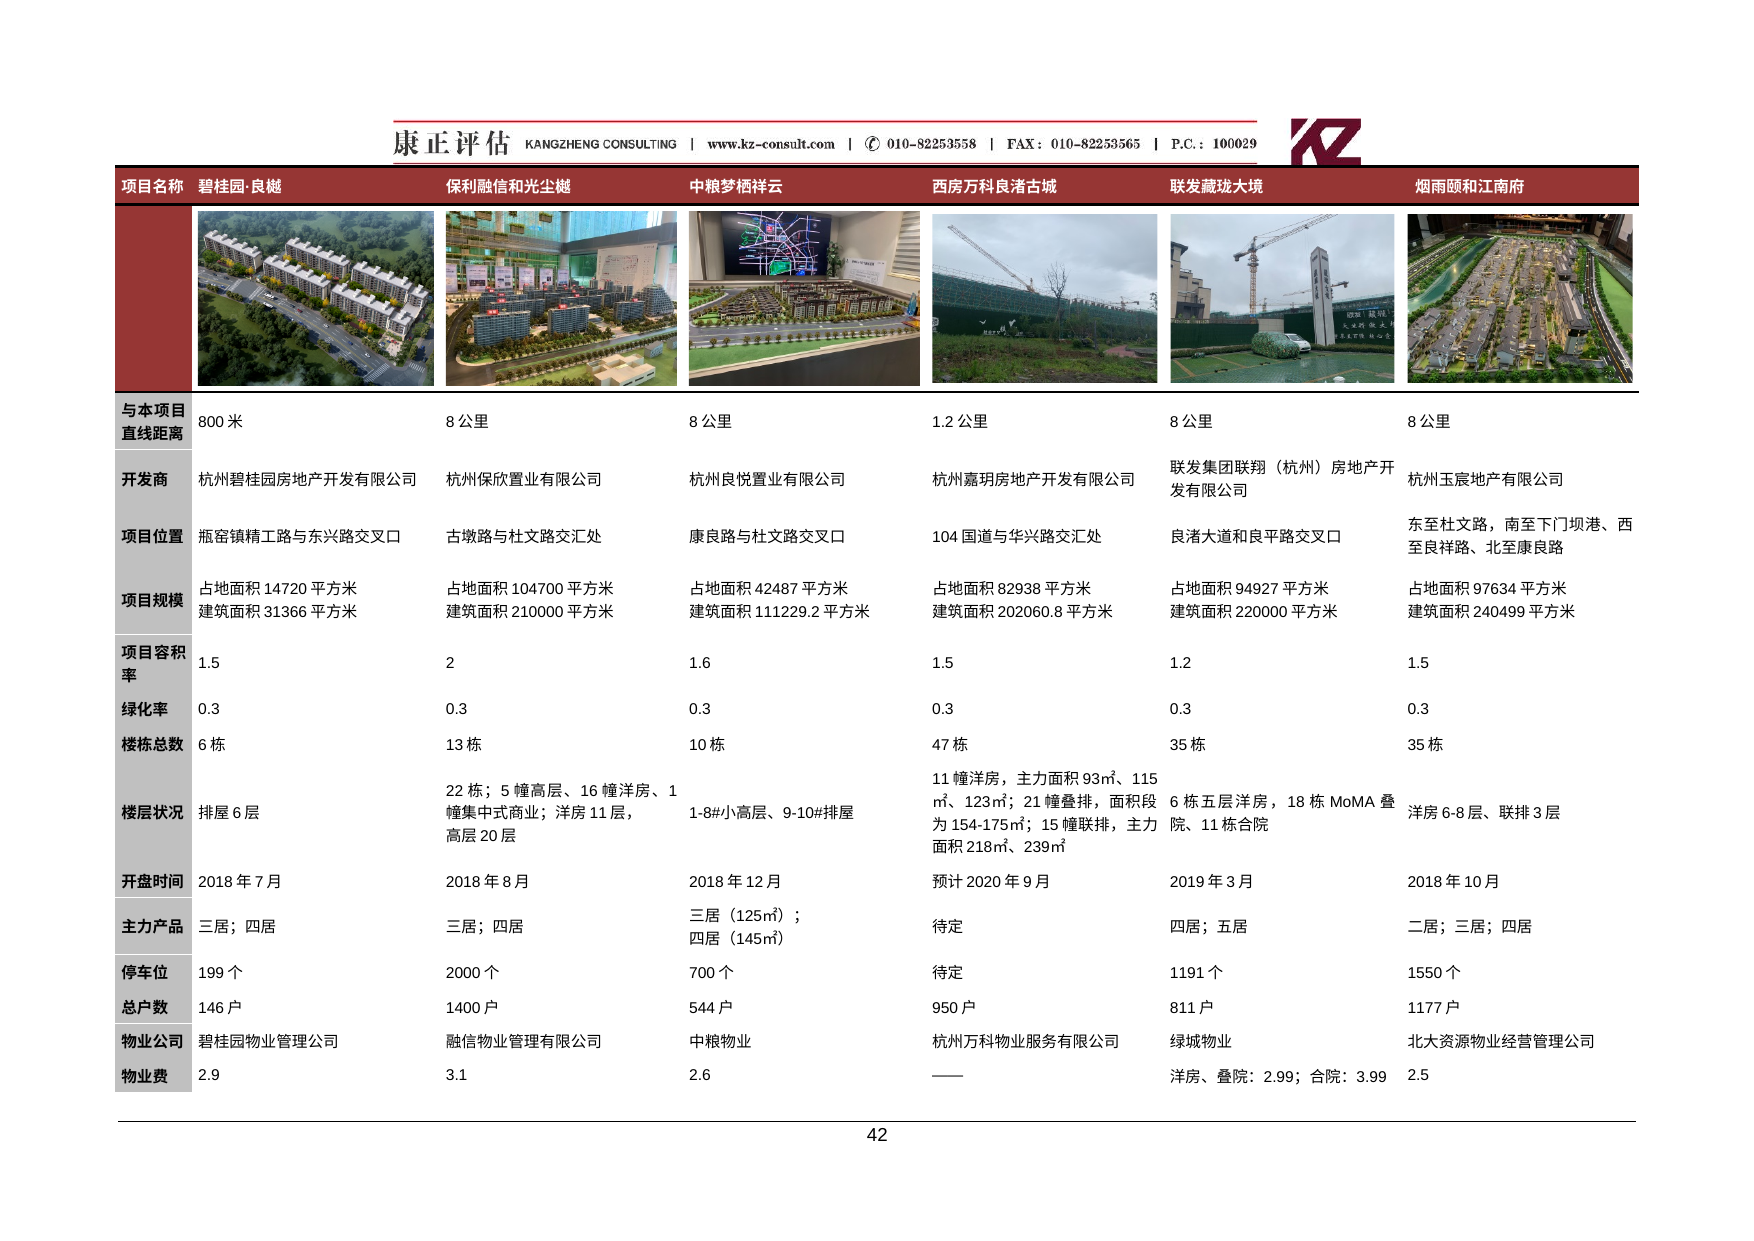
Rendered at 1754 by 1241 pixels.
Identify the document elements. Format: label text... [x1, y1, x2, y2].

table_cell 800米 [192, 393, 440, 449]
table_header 联发藏珑大境 [1164, 168, 1401, 203]
table_cell 三居（125㎡）； 四居（145㎡） [683, 898, 926, 954]
table_cell 楼栋总数 [115, 726, 192, 761]
table_cell 1400户 [440, 989, 683, 1023]
table_cell 杭州碧桂园房地产开发有限公司 [192, 450, 440, 507]
table_cell 物业费 [115, 1058, 192, 1092]
picture [932, 214, 1158, 383]
table_cell 2.9 [192, 1058, 440, 1092]
table_cell 8公里 [1401, 393, 1639, 449]
table_cell 700个 [683, 955, 926, 989]
table_cell 950户 [926, 989, 1164, 1023]
table_cell 占地面积82938平方米 建筑面积202060.8平方米 [926, 564, 1164, 634]
table_cell 1.5 [926, 635, 1164, 692]
table_cell 洋房、叠院：2.99；合院：3.99 [1164, 1058, 1401, 1092]
table_header 西房万科良渚古城 [926, 168, 1164, 203]
table_cell 北大资源物业经营管理公司 [1401, 1024, 1639, 1058]
table_cell 2.5 [1401, 1058, 1639, 1092]
table_cell 22栋；5幢高层、16幢洋房、1幢集中式商业；洋房11层， 高层20层 [440, 761, 683, 863]
picture [197, 211, 434, 386]
table_cell 1191个 [1164, 955, 1401, 989]
table_cell 占地面积97634平方米 建筑面积240499平方米 [1401, 564, 1639, 634]
table_cell 1550个 [1401, 955, 1639, 989]
table_cell 待定 [926, 898, 1164, 954]
picture [393, 118, 1361, 165]
table_cell 10栋 [683, 726, 926, 761]
table_cell 绿化率 [115, 692, 192, 726]
table_cell 四居；五居 [1164, 898, 1401, 954]
table_cell 2018年10月 [1401, 863, 1639, 897]
table_cell 待定 [926, 955, 1164, 989]
picture [1407, 214, 1633, 383]
table_cell [926, 206, 1164, 391]
table_cell [1401, 206, 1639, 391]
table_cell 三居；四居 [440, 898, 683, 954]
table_cell 8公里 [440, 393, 683, 449]
table_cell 二居；三居；四居 [1401, 898, 1639, 954]
table_cell 洋房6-8层、联排3层 [1401, 761, 1639, 863]
table_cell 1.5 [1401, 635, 1639, 692]
table_cell 杭州万科物业服务有限公司 [926, 1024, 1164, 1058]
table_cell 0.3 [1401, 692, 1639, 726]
table_cell 项目规模 [115, 564, 192, 634]
table_cell 544户 [683, 989, 926, 1023]
table_cell 2.6 [683, 1058, 926, 1092]
table_cell 2018年12月 [683, 863, 926, 897]
table_cell 1.6 [683, 635, 926, 692]
table_cell 1177户 [1401, 989, 1639, 1023]
table_cell 杭州保欣置业有限公司 [440, 450, 683, 507]
table_cell 融信物业管理有限公司 [440, 1024, 683, 1058]
table_cell 1.2公里 [926, 393, 1164, 449]
table_cell 0.3 [926, 692, 1164, 726]
table_cell 碧桂园物业管理公司 [192, 1024, 440, 1058]
table_cell 8公里 [683, 393, 926, 449]
table_cell 146户 [192, 989, 440, 1023]
table_header 碧桂园·良樾 [192, 168, 440, 203]
table_cell 杭州嘉玥房地产开发有限公司 [926, 450, 1164, 507]
table_cell 杭州玉宸地产有限公司 [1401, 450, 1639, 507]
table_cell 停车位 [115, 955, 192, 989]
table_cell 杭州良悦置业有限公司 [683, 450, 926, 507]
table_cell 0.3 [440, 692, 683, 726]
table_cell 占地面积104700平方米 建筑面积210000平方米 [440, 564, 683, 634]
table_cell [1164, 206, 1401, 391]
table_cell 6栋五层洋房，18栋MoMA叠院、11栋合院 [1164, 761, 1401, 863]
table_cell 1-8#小高层、9-10#排屋 [683, 761, 926, 863]
table_cell [440, 206, 683, 391]
table_cell 2018年7月 [192, 863, 440, 897]
table_cell 47栋 [926, 726, 1164, 761]
table_cell [683, 206, 926, 391]
table_cell 3.1 [440, 1058, 683, 1092]
table_cell 占地面积14720平方米 建筑面积31366平方米 [192, 564, 440, 634]
table_cell 1.2 [1164, 635, 1401, 692]
table_header 保利融信和光尘樾 [440, 168, 683, 203]
table_cell 0.3 [192, 692, 440, 726]
table_cell 绿城物业 [1164, 1024, 1401, 1058]
table_cell 2 [440, 635, 683, 692]
table_cell —— [926, 1058, 1164, 1092]
table_cell 8公里 [1164, 393, 1401, 449]
table_cell 2019年3月 [1164, 863, 1401, 897]
table_cell 开盘时间 [115, 863, 192, 897]
table_header 烟雨颐和江南府 [1401, 168, 1639, 203]
table_cell 2018年8月 [440, 863, 683, 897]
table_cell 6栋 [192, 726, 440, 761]
table_cell [192, 206, 440, 391]
table_cell 项目容积率 [115, 635, 192, 692]
table_cell 古墩路与杜文路交汇处 [440, 507, 683, 564]
table_cell 瓶窑镇精工路与东兴路交叉口 [192, 507, 440, 564]
table_cell 主力产品 [115, 898, 192, 954]
table_cell 199个 [192, 955, 440, 989]
table_cell 11幢洋房，主力面积93㎡、115㎡、123㎡；21幢叠排，面积段为154-175㎡；15幢联排，主力面积218㎡、239㎡ [926, 761, 1164, 863]
table_cell 13栋 [440, 726, 683, 761]
table_cell 0.3 [1164, 692, 1401, 726]
table_cell 占地面积94927平方米 建筑面积220000平方米 [1164, 564, 1401, 634]
table_cell 项目位置 [115, 507, 192, 564]
table_cell 占地面积42487平方米 建筑面积111229.2平方米 [683, 564, 926, 634]
table_cell 104国道与华兴路交汇处 [926, 507, 1164, 564]
table_cell 总户数 [115, 989, 192, 1023]
table_cell 811户 [1164, 989, 1401, 1023]
table_cell 0.3 [683, 692, 926, 726]
table_header 中粮梦栖祥云 [683, 168, 926, 203]
table_cell 排屋6层 [192, 761, 440, 863]
table_header 项目名称 [115, 168, 192, 203]
table_cell 康良路与杜文路交叉口 [683, 507, 926, 564]
table_cell 与本项目直线距离 [115, 393, 192, 449]
table_cell 开发商 [115, 450, 192, 507]
table_cell 35栋 [1164, 726, 1401, 761]
table_cell [115, 206, 192, 391]
picture [688, 211, 920, 386]
table_cell 中粮物业 [683, 1024, 926, 1058]
table_cell 预计2020年9月 [926, 863, 1164, 897]
table_cell 良渚大道和良平路交叉口 [1164, 507, 1401, 564]
table_cell 三居；四居 [192, 898, 440, 954]
table_cell 35栋 [1401, 726, 1639, 761]
table_cell 2000个 [440, 955, 683, 989]
table_cell 楼层状况 [115, 761, 192, 863]
table_cell 联发集团联翔（杭州）房地产开发有限公司 [1164, 450, 1401, 507]
table_cell 1.5 [192, 635, 440, 692]
picture [1170, 214, 1395, 383]
table_cell 东至杜文路，南至下门坝港、西至良祥路、北至康良路 [1401, 507, 1639, 564]
picture [445, 211, 677, 386]
table_cell 物业公司 [115, 1024, 192, 1058]
